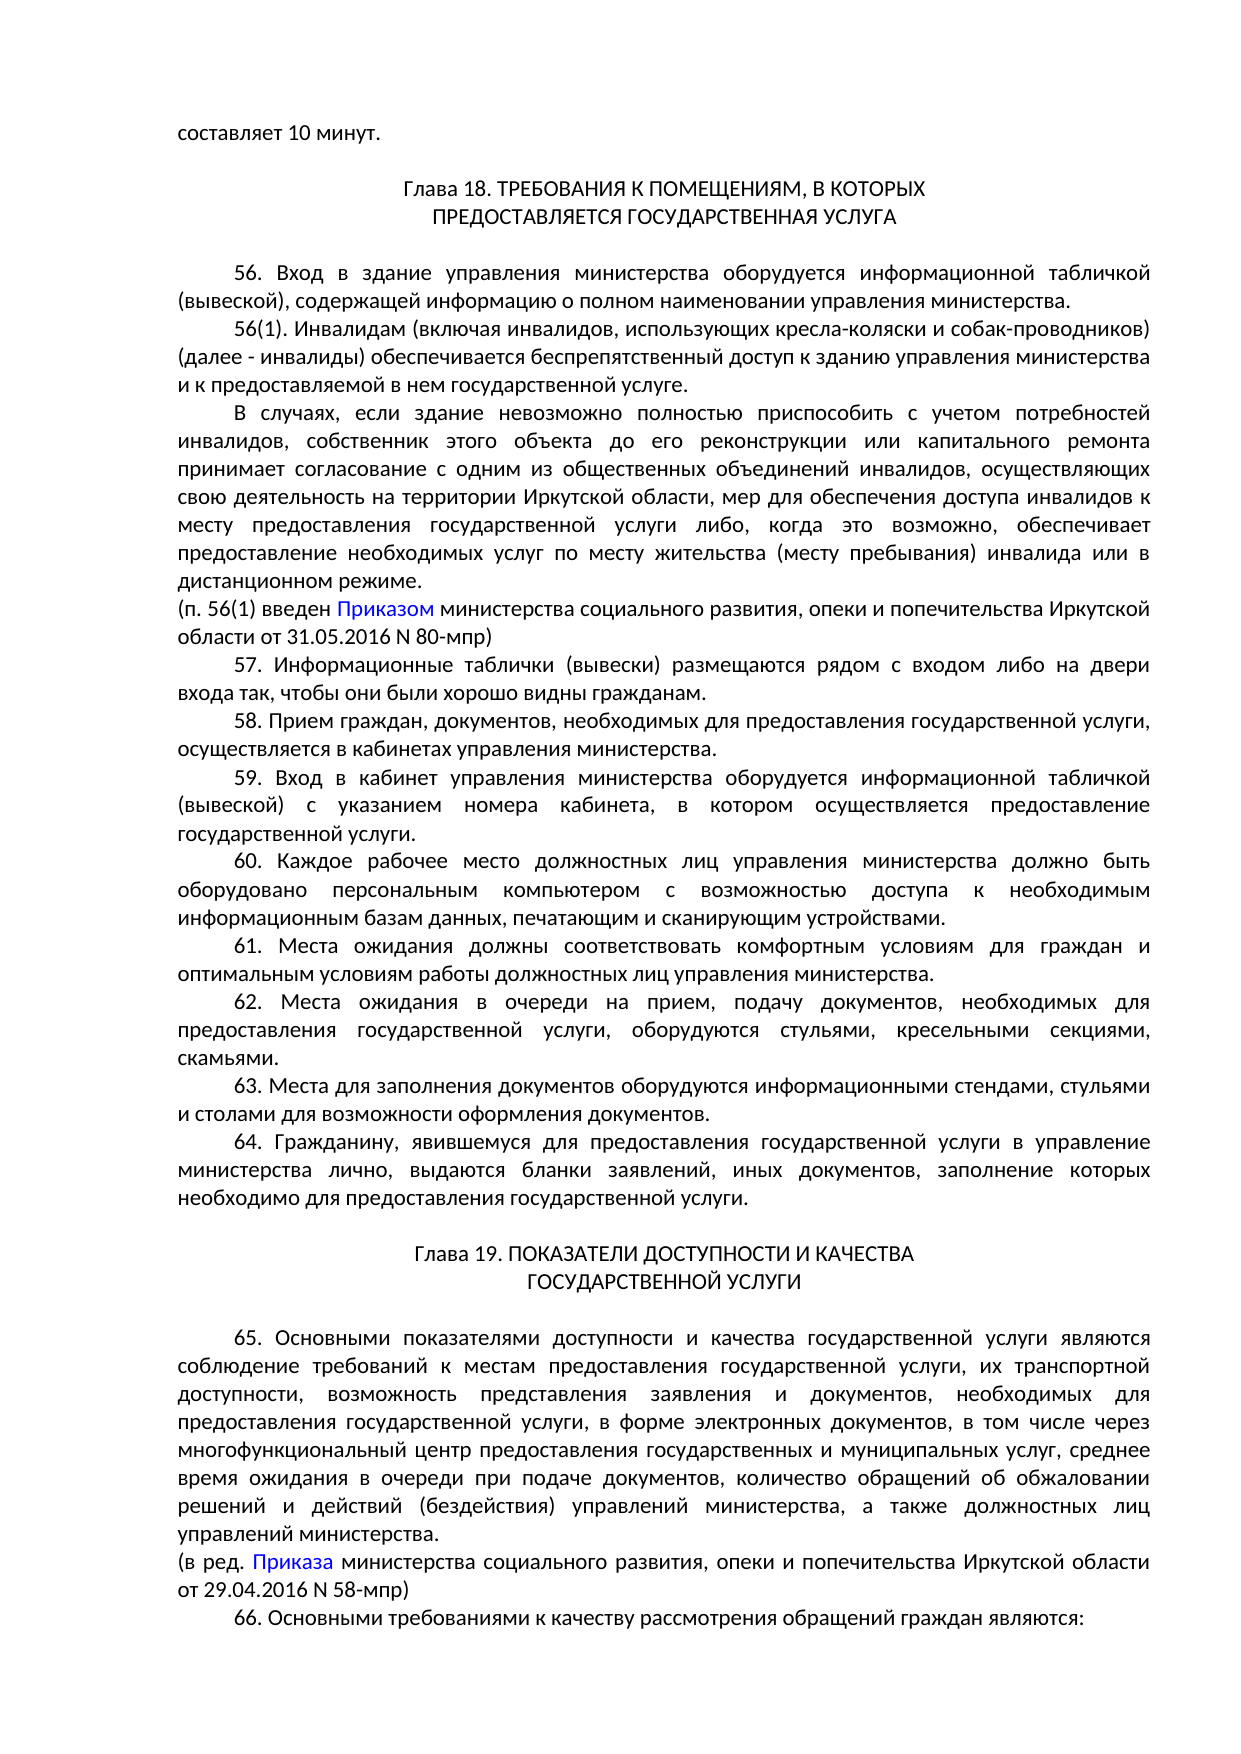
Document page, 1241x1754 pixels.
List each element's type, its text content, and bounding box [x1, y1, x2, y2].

text 59. Вход в кабинет управления министерства оборудуется информационной табличкой (вывеской) с указанием номера кабинета, в котором осуществляется предоставление государственной услуги. [177, 763, 1152, 847]
text 64. Гражданину, явившемуся для предоставления государственной услуги в управление министерства лично, выдаются бланки заявлений, иных документов, заполнение которых необходимо для предоставления государственной услуги. [177, 1127, 1152, 1211]
text 66. Основными требованиями к качеству рассмотрения обращений граждан являются: [177, 1603, 1152, 1631]
text ГОСУДАРСТВЕННОЙ УСЛУГИ [177, 1267, 1152, 1295]
text 65. Основными показателями доступности и качества государственной услуги являются соблюдение требований к местам предоставления государственной услуги, их транспортной доступности, возможность представления заявления и документов, необходимых для предоставления государственной услуги, в форме электронных документов, в том числе через многофункциональный центр предоставления государственных и муниципальных услуг, среднее время ожидания в очереди при подаче документов, количество обращений об обжаловании решений и действий (бездействия) управлений министерства, а также должностных лиц управлений министерства. [177, 1323, 1152, 1547]
text Глава 19. ПОКАЗАТЕЛИ ДОСТУПНОСТИ И КАЧЕСТВА [177, 1239, 1152, 1267]
text (в ред. Приказа министерства социального развития, опеки и попечительства Иркутской области от 29.04.2016 N 58-мпр) [177, 1547, 1152, 1603]
text ПРЕДОСТАВЛЯЕТСЯ ГОСУДАРСТВЕННАЯ УСЛУГА [177, 202, 1152, 230]
text (п. 56(1) введен Приказом министерства социального развития, опеки и попечительства Иркутской области от 31.05.2016 N 80-мпр) [177, 594, 1152, 651]
text 61. Места ожидания должны соответствовать комфортным условиям для граждан и оптимальным условиям работы должностных лиц управления министерства. [177, 931, 1152, 987]
text В случаях, если здание невозможно полностью приспособить с учетом потребностей инвалидов, собственник этого объекта до его реконструкции или капитального ремонта принимает согласование с одним из общественных объединений инвалидов, осуществляющих свою деятельность на территории Иркутской области, мер для обеспечения доступа инвалидов к месту предоставления государственной услуги либо, когда это возможно, обеспечивает предоставление необходимых услуг по месту жительства (месту пребывания) инвалида или в дистанционном режиме. [177, 398, 1152, 594]
text 57. Информационные таблички (вывески) размещаются рядом с входом либо на двери входа так, чтобы они были хорошо видны гражданам. [177, 651, 1152, 707]
text 56(1). Инвалидам (включая инвалидов, использующих кресла-коляски и собак-проводников) (далее - инвалиды) обеспечивается беспрепятственный доступ к зданию управления министерства и к предоставляемой в нем государственной услуге. [177, 314, 1152, 398]
text 63. Места для заполнения документов оборудуются информационными стендами, стульями и столами для возможности оформления документов. [177, 1071, 1152, 1127]
text 60. Каждое рабочее место должностных лиц управления министерства должно быть оборудовано персональным компьютером с возможностью доступа к необходимым информационным базам данных, печатающим и сканирующим устройствами. [177, 847, 1152, 931]
text 56. Вход в здание управления министерства оборудуется информационной табличкой (вывеской), содержащей информацию о полном наименовании управления министерства. [177, 258, 1152, 314]
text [177, 118, 1152, 146]
text Глава 18. ТРЕБОВАНИЯ К ПОМЕЩЕНИЯМ, В КОТОРЫХ [177, 174, 1152, 202]
text 58. Прием граждан, документов, необходимых для предоставления государственной услуги, осуществляется в кабинетах управления министерства. [177, 707, 1152, 763]
text 62. Места ожидания в очереди на прием, подачу документов, необходимых для предоставления государственной услуги, оборудуются стульями, кресельными секциями, скамьями. [177, 987, 1152, 1071]
